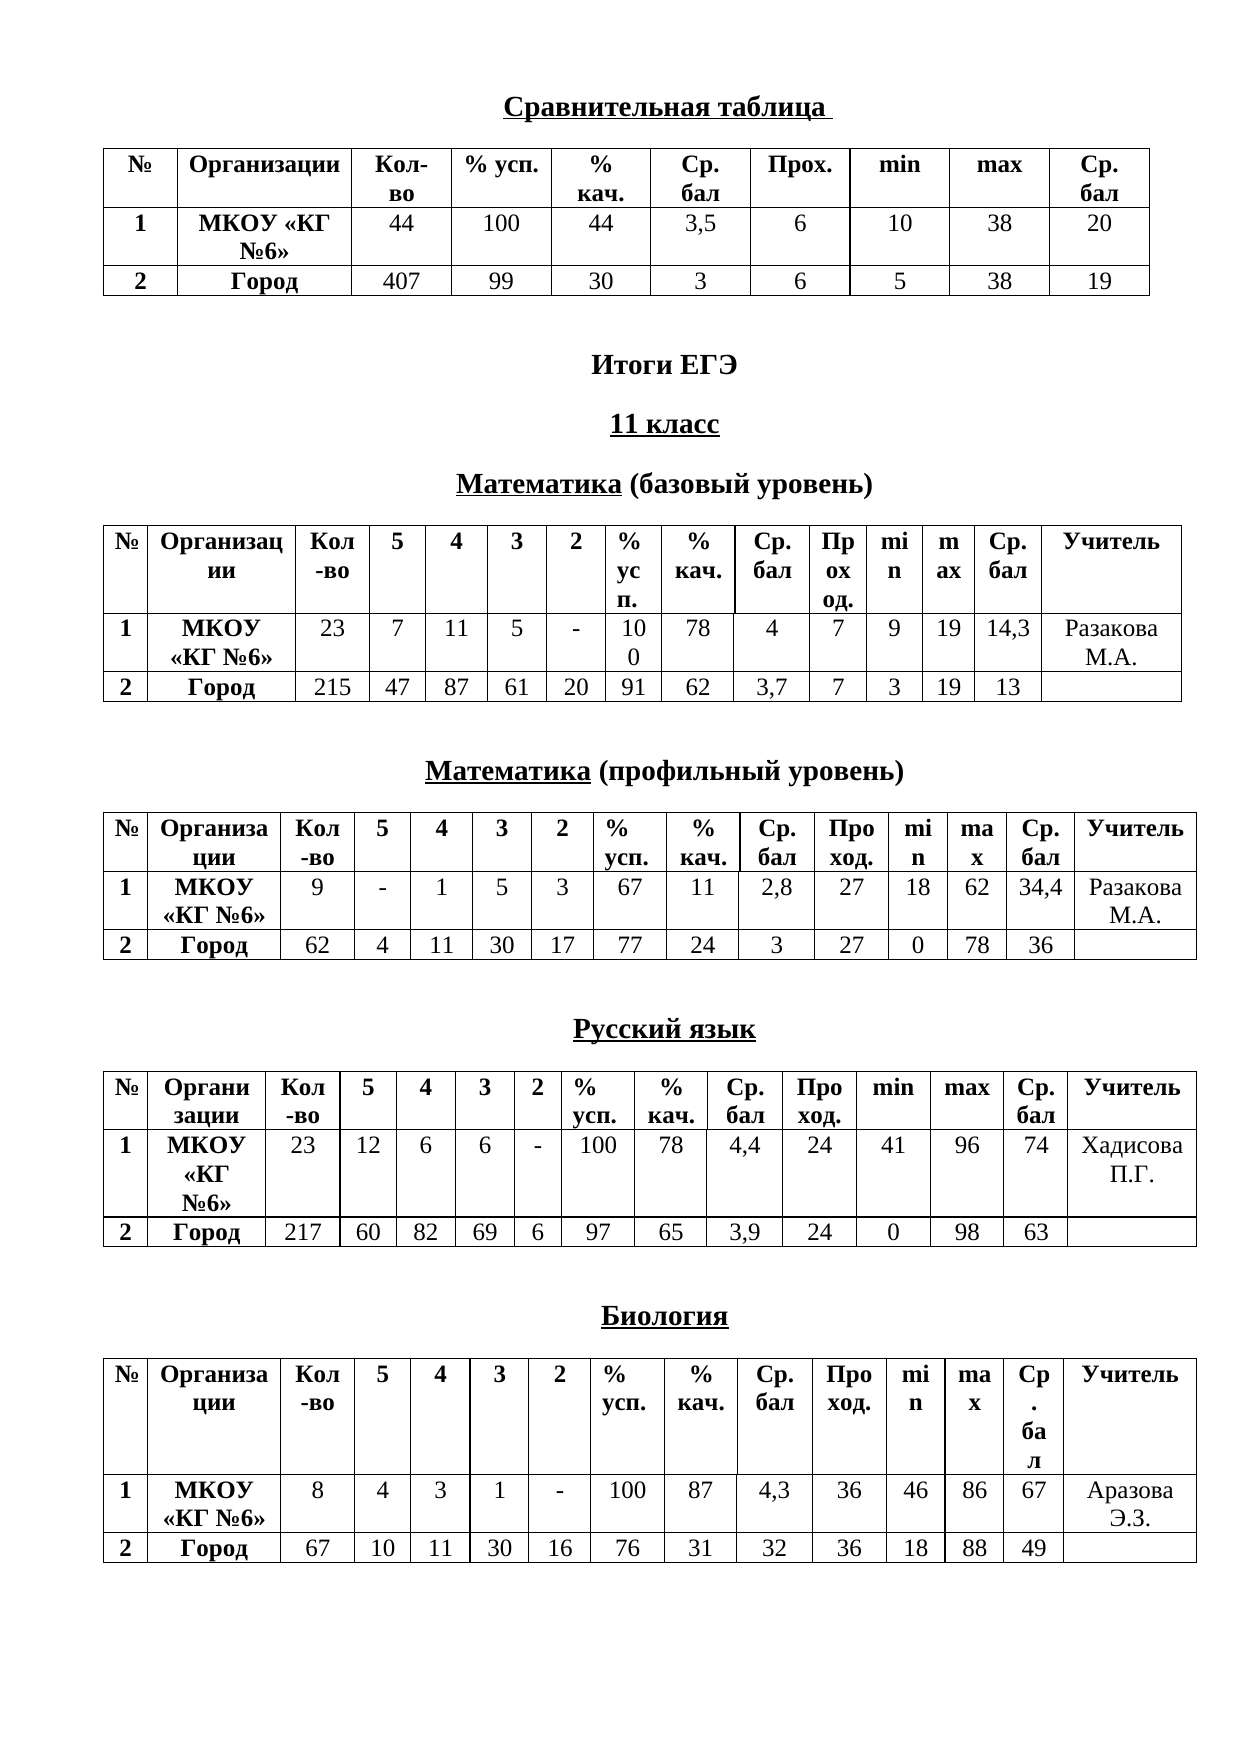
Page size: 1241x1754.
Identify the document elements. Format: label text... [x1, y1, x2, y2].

table_header Ср. бал [651, 149, 750, 207]
table_header Ср. бал [1007, 813, 1074, 871]
table_header % кач. [552, 149, 650, 207]
table_cell 44 [352, 208, 451, 265]
table_header Учитель [1075, 813, 1196, 871]
table_cell 5 [851, 266, 949, 295]
table_cell 10 [851, 208, 949, 265]
table_header max [923, 526, 974, 612]
table_cell [1042, 672, 1181, 701]
table_cell 74 [1004, 1130, 1067, 1216]
table_header Ср. бал [708, 1072, 782, 1129]
table_cell Город [178, 266, 351, 295]
table_cell 215 [296, 672, 369, 701]
table_header Ср. бал [741, 813, 814, 871]
table_cell 19 [1050, 266, 1149, 295]
table_header 4 [397, 1072, 455, 1129]
table_cell 78 [948, 930, 1006, 959]
table_cell 6 [456, 1130, 514, 1216]
table_header 5 [355, 813, 410, 871]
table_cell 24 [667, 930, 738, 959]
table_header 5 [370, 526, 425, 612]
table_header min [887, 1359, 944, 1474]
table_cell 100 [452, 208, 551, 265]
table_cell 5 [473, 872, 531, 929]
table_cell 2 [104, 266, 177, 295]
table_cell МКОУ «КГ №6» [178, 208, 351, 265]
table_header № [104, 1359, 147, 1474]
table_header min [857, 1072, 930, 1129]
table_cell - [547, 614, 605, 671]
table_header max [950, 149, 1049, 207]
table_cell 4 [355, 930, 410, 959]
table_cell 38 [950, 208, 1049, 265]
table_cell 100 [606, 614, 661, 671]
table_cell 12 [341, 1130, 396, 1216]
text Русский язык [177, 1011, 1152, 1045]
table_cell 2 [104, 1218, 147, 1246]
table_cell - [529, 1475, 590, 1532]
table_cell 78 [662, 614, 733, 671]
table_cell Аразова Э.З. [1064, 1475, 1196, 1532]
table_header % усп. [591, 1359, 664, 1474]
table_cell 1 [104, 872, 147, 929]
table_header max [948, 813, 1006, 871]
table_cell 16 [529, 1533, 590, 1562]
table_cell 11 [667, 872, 738, 929]
table_cell 23 [266, 1130, 339, 1216]
table_cell 78 [635, 1130, 706, 1216]
table_cell 97 [562, 1218, 634, 1246]
table_cell 3 [867, 672, 922, 701]
table_header 2 [515, 1072, 561, 1129]
table_header Учитель [1042, 526, 1181, 612]
table_cell 19 [923, 672, 974, 701]
table_cell 4 [355, 1475, 410, 1532]
table_cell 7 [810, 614, 866, 671]
table_cell 7 [810, 672, 866, 701]
table_cell 5 [488, 614, 546, 671]
table_cell 41 [857, 1130, 930, 1216]
table_cell 30 [471, 1533, 528, 1562]
table_cell 4,4 [707, 1130, 782, 1216]
table_header min [851, 149, 949, 207]
table_cell 27 [815, 872, 888, 929]
table_cell Хадисова П.Г. [1068, 1130, 1196, 1216]
table_cell 9 [867, 614, 922, 671]
text Итоги ЕГЭ [177, 347, 1152, 381]
table_cell Город [148, 1218, 265, 1246]
table_cell 9 [281, 872, 354, 929]
table_cell 82 [397, 1218, 455, 1246]
table_header 2 [532, 813, 593, 871]
table_cell 6 [397, 1130, 455, 1216]
table_header Организации [148, 813, 280, 871]
table_cell МКОУ «КГ №6» [148, 1475, 280, 1532]
table_cell 77 [594, 930, 666, 959]
table_cell Город [148, 1533, 280, 1562]
table_cell 3 [739, 930, 814, 959]
table_header Ср. бал [1004, 1359, 1063, 1474]
text Биология [177, 1298, 1152, 1332]
table_cell 47 [370, 672, 425, 701]
table_header Кол-во [281, 1359, 354, 1474]
table_cell 27 [815, 930, 888, 959]
table_cell 13 [975, 672, 1041, 701]
table_cell 30 [473, 930, 531, 959]
table_cell 2 [104, 930, 147, 959]
table_cell 76 [591, 1533, 664, 1562]
text Математика (профильный уровень) [177, 753, 1152, 786]
table_cell 3 [411, 1475, 469, 1532]
table_header Кол-во [296, 526, 369, 612]
table_header Ср. бал [1050, 149, 1149, 207]
table_cell 36 [813, 1533, 886, 1562]
table_header Проход. [810, 526, 866, 612]
table_cell 7 [370, 614, 425, 671]
table_header Ср. бал [738, 1359, 812, 1474]
table_cell 20 [547, 672, 605, 701]
table_cell 14,3 [975, 614, 1041, 671]
table_header % кач. [667, 813, 739, 871]
table_cell 1 [411, 872, 472, 929]
table_cell 49 [1004, 1533, 1063, 1562]
table_cell 100 [562, 1130, 634, 1216]
table_cell 1 [104, 208, 177, 265]
table_header 5 [341, 1072, 396, 1129]
table_cell 62 [662, 672, 733, 701]
text Математика (базовый уровень) [177, 466, 1152, 499]
table_header 4 [426, 526, 487, 612]
table_cell 3 [532, 872, 593, 929]
table_cell Разакова М.А. [1075, 872, 1196, 929]
table_cell 99 [452, 266, 551, 295]
table_header Организации [148, 1359, 280, 1474]
table_header 3 [471, 1359, 528, 1474]
table_cell 69 [456, 1218, 514, 1246]
table_header 2 [529, 1359, 590, 1474]
table_cell 65 [635, 1218, 706, 1246]
table_cell 98 [931, 1218, 1003, 1246]
table_cell 87 [426, 672, 487, 701]
table_cell 44 [552, 208, 650, 265]
table_header % усп. [606, 526, 661, 612]
table_header % усп. [562, 1072, 634, 1129]
table_header Учитель [1068, 1072, 1196, 1129]
table_header % кач. [665, 1359, 737, 1474]
table_cell 62 [948, 872, 1006, 929]
table_cell [1068, 1218, 1196, 1246]
table_header Учитель [1064, 1359, 1196, 1474]
table_header № [104, 1072, 147, 1129]
table_cell 11 [411, 1533, 469, 1562]
table_header 4 [411, 813, 472, 871]
table_header Ср. бал [975, 526, 1041, 612]
table_header % кач. [662, 526, 734, 612]
table_cell 46 [887, 1475, 944, 1532]
table_header min [867, 526, 922, 612]
table_cell 31 [665, 1533, 736, 1562]
table_cell 6 [751, 266, 849, 295]
table_header 3 [488, 526, 546, 612]
table_cell 10 [355, 1533, 410, 1562]
table_cell 2 [104, 672, 147, 701]
table_header Кол-во [266, 1072, 339, 1129]
table_header 3 [473, 813, 531, 871]
table_cell 24 [783, 1130, 856, 1216]
table_cell [1064, 1533, 1196, 1562]
table_cell 407 [352, 266, 451, 295]
table_cell 67 [281, 1533, 354, 1562]
table_cell 6 [751, 208, 849, 265]
table_cell 8 [281, 1475, 354, 1532]
table_cell МКОУ «КГ №6» [148, 1130, 265, 1216]
table_cell 19 [923, 614, 974, 671]
table_cell МКОУ «КГ №6» [148, 614, 295, 671]
table_cell 91 [606, 672, 661, 701]
table_header min [889, 813, 947, 871]
table_cell МКОУ «КГ №6» [148, 872, 280, 929]
table_header № [104, 813, 147, 871]
table_cell 3,7 [734, 672, 809, 701]
table_header Кол-во [352, 149, 451, 207]
table_cell 1 [471, 1475, 528, 1532]
table_cell 32 [737, 1533, 812, 1562]
table_header № [104, 526, 147, 612]
table_header max [931, 1072, 1003, 1129]
table_cell - [355, 872, 410, 929]
table_header max [946, 1359, 1003, 1474]
table_cell 4 [734, 614, 809, 671]
table_cell - [515, 1130, 561, 1216]
table_cell 30 [552, 266, 650, 295]
table_cell 11 [426, 614, 487, 671]
table_cell Разакова М.А. [1042, 614, 1181, 671]
table_cell 3,5 [651, 208, 750, 265]
table_header % усп. [452, 149, 551, 207]
table_header Ср. бал [736, 526, 809, 612]
table_cell 62 [281, 930, 354, 959]
table_header Организации [148, 1072, 265, 1129]
table_cell 17 [532, 930, 593, 959]
table_cell 1 [104, 614, 147, 671]
table_header 5 [355, 1359, 410, 1474]
table_cell 2,8 [739, 872, 814, 929]
table_header 4 [411, 1359, 469, 1474]
table_cell 34,4 [1007, 872, 1074, 929]
table_cell Город [148, 930, 280, 959]
table_header Проход. [815, 813, 888, 871]
table_cell 38 [950, 266, 1049, 295]
table_cell 96 [931, 1130, 1003, 1216]
table_cell 100 [591, 1475, 664, 1532]
table_cell 11 [411, 930, 472, 959]
table_cell 86 [946, 1475, 1003, 1532]
table_cell 67 [594, 872, 666, 929]
table_cell 24 [783, 1218, 856, 1246]
table_header Проход. [813, 1359, 886, 1474]
table_cell 87 [665, 1475, 736, 1532]
table_cell 3 [651, 266, 750, 295]
table_cell 1 [104, 1475, 147, 1532]
table_cell 6 [515, 1218, 561, 1246]
table_header 3 [456, 1072, 514, 1129]
table_cell 20 [1050, 208, 1149, 265]
table_cell 23 [296, 614, 369, 671]
table_cell 0 [857, 1218, 930, 1246]
table_header Организации [178, 149, 351, 207]
table_cell [1075, 930, 1196, 959]
table_header 2 [547, 526, 605, 612]
table_cell 61 [488, 672, 546, 701]
table_header % усп. [594, 813, 666, 871]
table_cell 3,9 [707, 1218, 782, 1246]
table_cell Город [148, 672, 295, 701]
table_cell 63 [1004, 1218, 1067, 1246]
table_cell 67 [1004, 1475, 1063, 1532]
table_cell 18 [887, 1533, 944, 1562]
table_cell 88 [946, 1533, 1003, 1562]
table_header Ср. бал [1004, 1072, 1067, 1129]
table_cell 2 [104, 1533, 147, 1562]
text Сравнительная таблица [177, 89, 1152, 122]
table_cell 36 [1007, 930, 1074, 959]
table_header Прох. [751, 149, 849, 207]
table_cell 0 [889, 930, 947, 959]
table_header Проход. [783, 1072, 856, 1129]
table_header % кач. [635, 1072, 707, 1129]
table_cell 217 [266, 1218, 339, 1246]
table_cell 60 [341, 1218, 396, 1246]
table_header Кол-во [281, 813, 354, 871]
table_cell 36 [813, 1475, 886, 1532]
table_cell 4,3 [737, 1475, 812, 1532]
text 11 класс [177, 406, 1152, 440]
table_header Организации [148, 526, 295, 612]
table_header № [104, 149, 177, 207]
table_cell 1 [104, 1130, 147, 1216]
table_cell 18 [889, 872, 947, 929]
